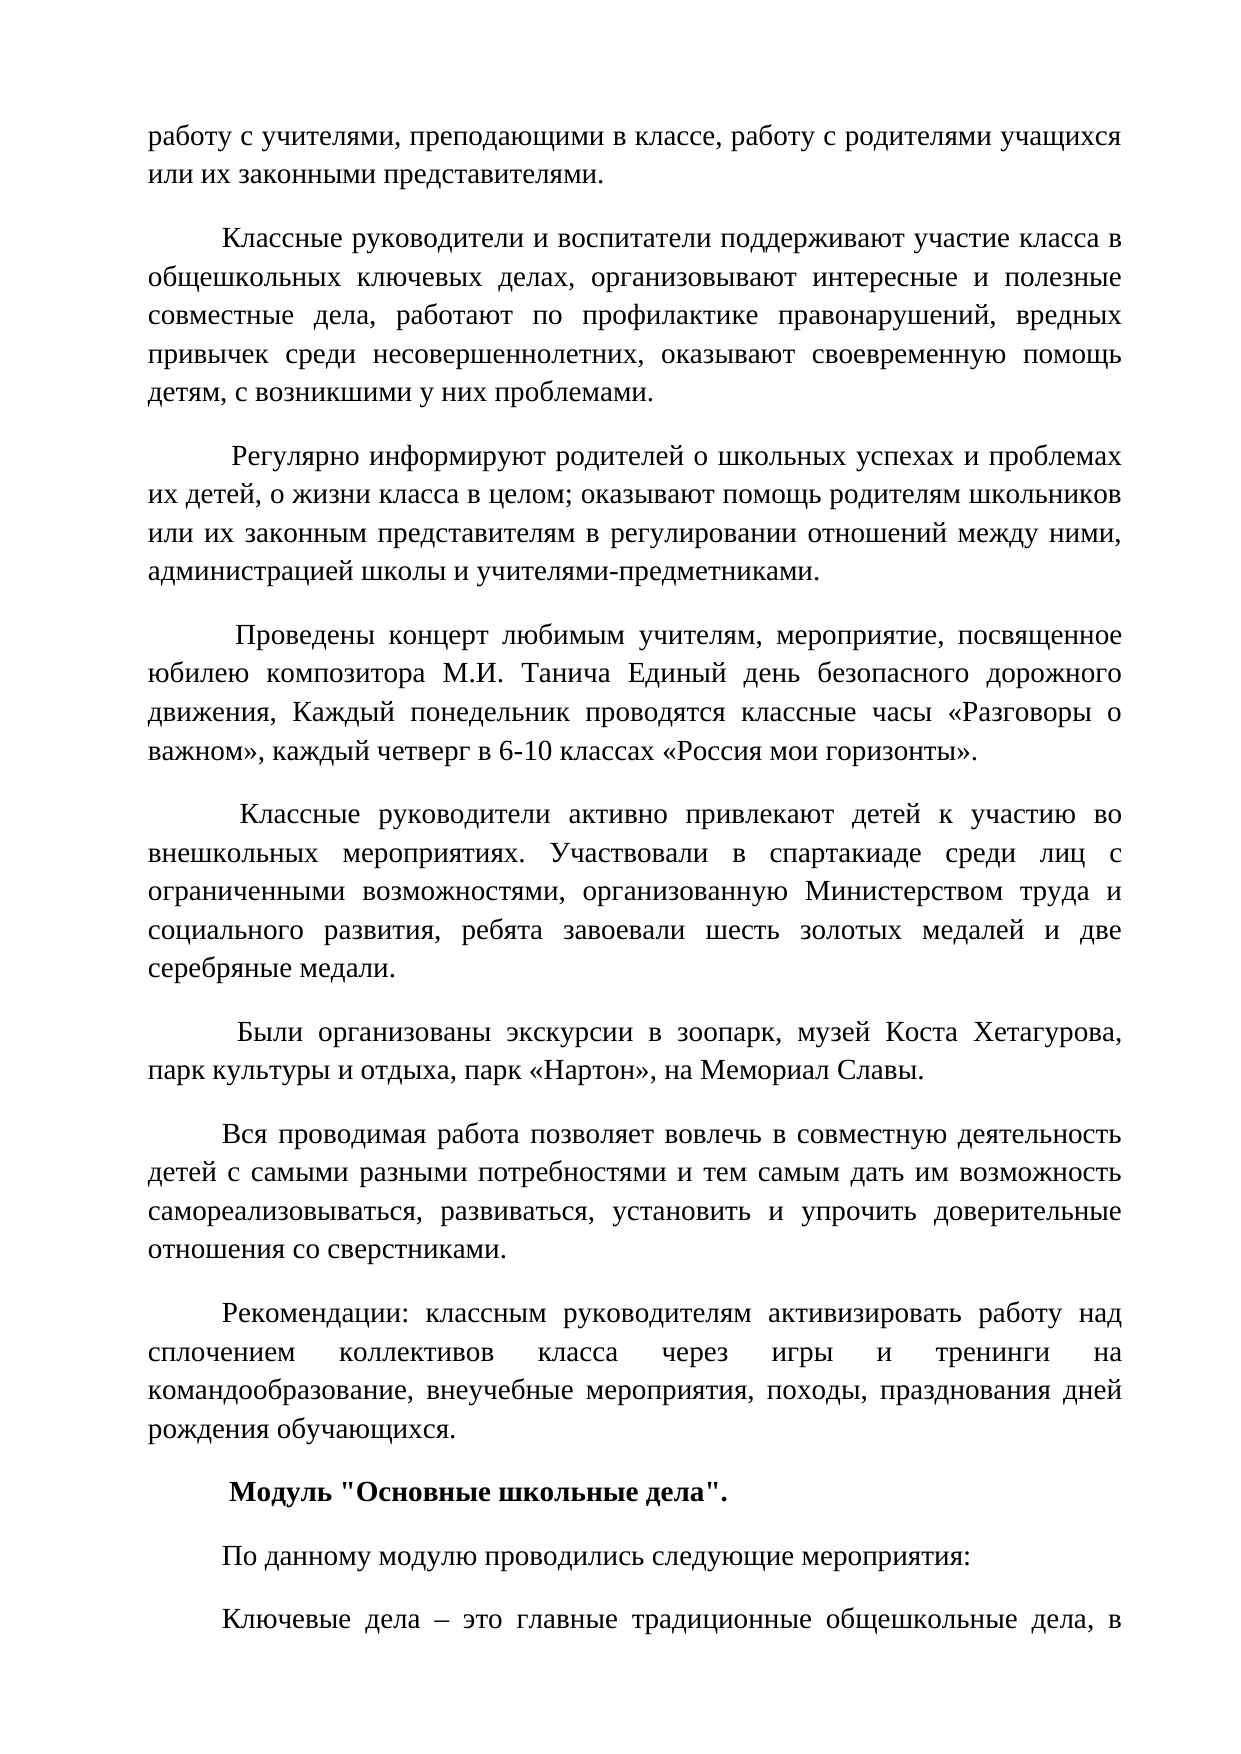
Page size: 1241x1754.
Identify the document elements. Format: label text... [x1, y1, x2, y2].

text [148, 118, 1123, 190]
text Вся проводимая работа позволяет вовлечь в совместную деятельность детей с самыми разными потребностями и тем самым дать им возможность самореализовываться, развиваться, установить и упрочить доверительные отношения со сверстниками. [148, 1116, 1123, 1265]
text Модуль "Основные школьные дела". [148, 1474, 1123, 1508]
text Рекомендации: классным руководителям активизировать работу над сплочением коллективов класса через игры и тренинги на командообразование, внеучебные мероприятия, походы, празднования дней рождения обучающихся. [148, 1295, 1123, 1444]
text Были организованы экскурсии в зоопарк, музей Коста Хетагурова, парк культуры и отдыха, парк «Нартон», на Мемориал Славы. [148, 1014, 1123, 1086]
text По данному модулю проводились следующие мероприятия: [148, 1538, 1123, 1571]
text Классные руководители и воспитатели поддерживают участие класса в общешкольных ключевых делах, организовывают интересные и полезные совместные дела, работают по профилактике правонарушений, вредных привычек среди несовершеннолетних, оказывают своевременную помощь детям, с возникшими у них проблемами. [148, 220, 1123, 408]
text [148, 1601, 1123, 1635]
text Регулярно информируют родителей о школьных успехах и проблемах их детей, о жизни класса в целом; оказывают помощь родителям школьников или их законным представителям в регулировании отношений между ними, администрацией школы и учителями-предметниками. [148, 438, 1123, 587]
text Проведены концерт любимым учителям, мероприятие, посвященное юбилею композитора М.И. Танича Единый день безопасного дорожного движения, Каждый понедельник проводятся классные часы «Разговоры о важном», каждый четверг в 6-10 классах «Россия мои горизонты». [148, 617, 1123, 766]
text Классные руководители активно привлекают детей к участию во внешкольных мероприятиях. Участвовали в спартакиаде среди лиц с ограниченными возможностями, организованную Министерством труда и социального развития, ребята завоевали шесть золотых медалей и две серебряные медали. [148, 796, 1123, 984]
